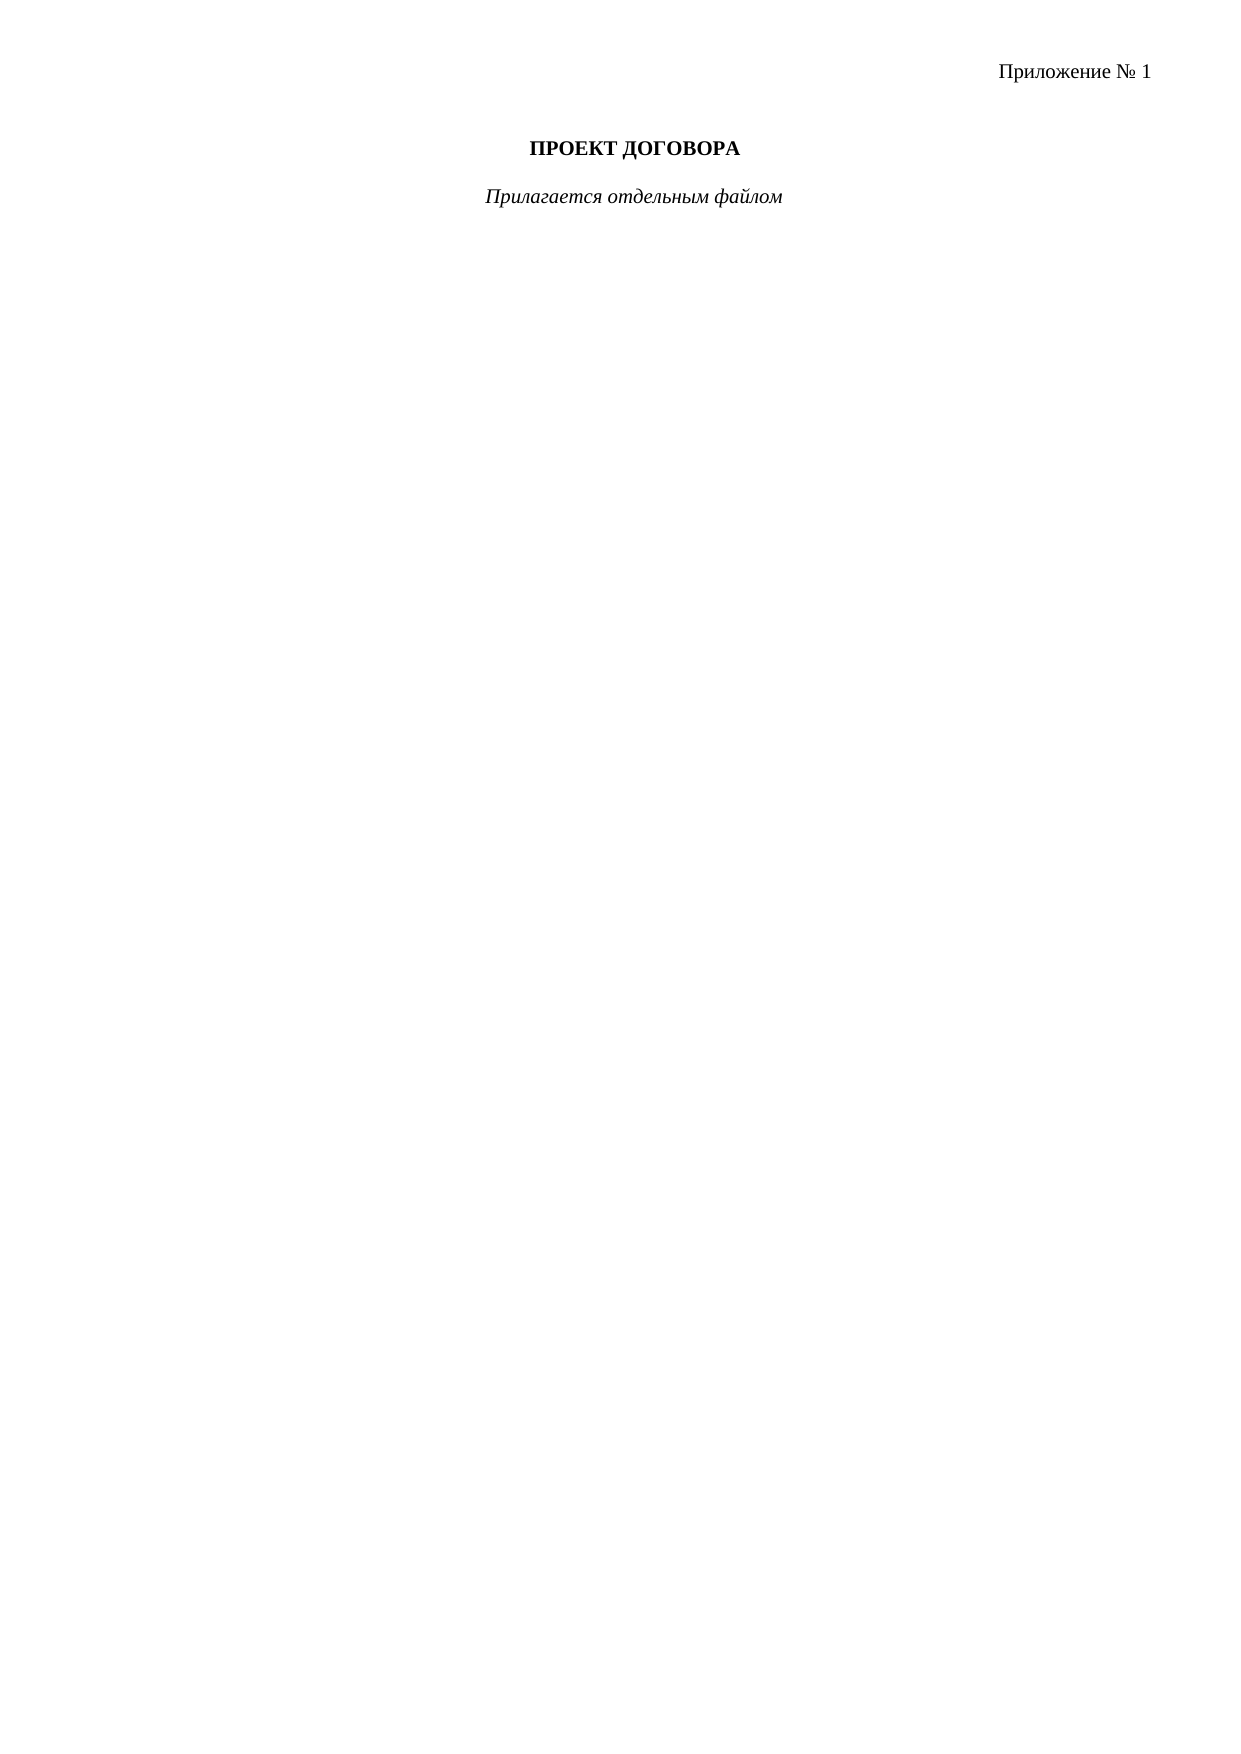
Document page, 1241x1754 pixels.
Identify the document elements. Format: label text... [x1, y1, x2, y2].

text Приложение № 1 [118, 59, 1152, 83]
text Прилагается отдельным файлом [112, 184, 1152, 208]
text ПРОЕКТ ДОГОВОРА [118, 136, 1152, 159]
